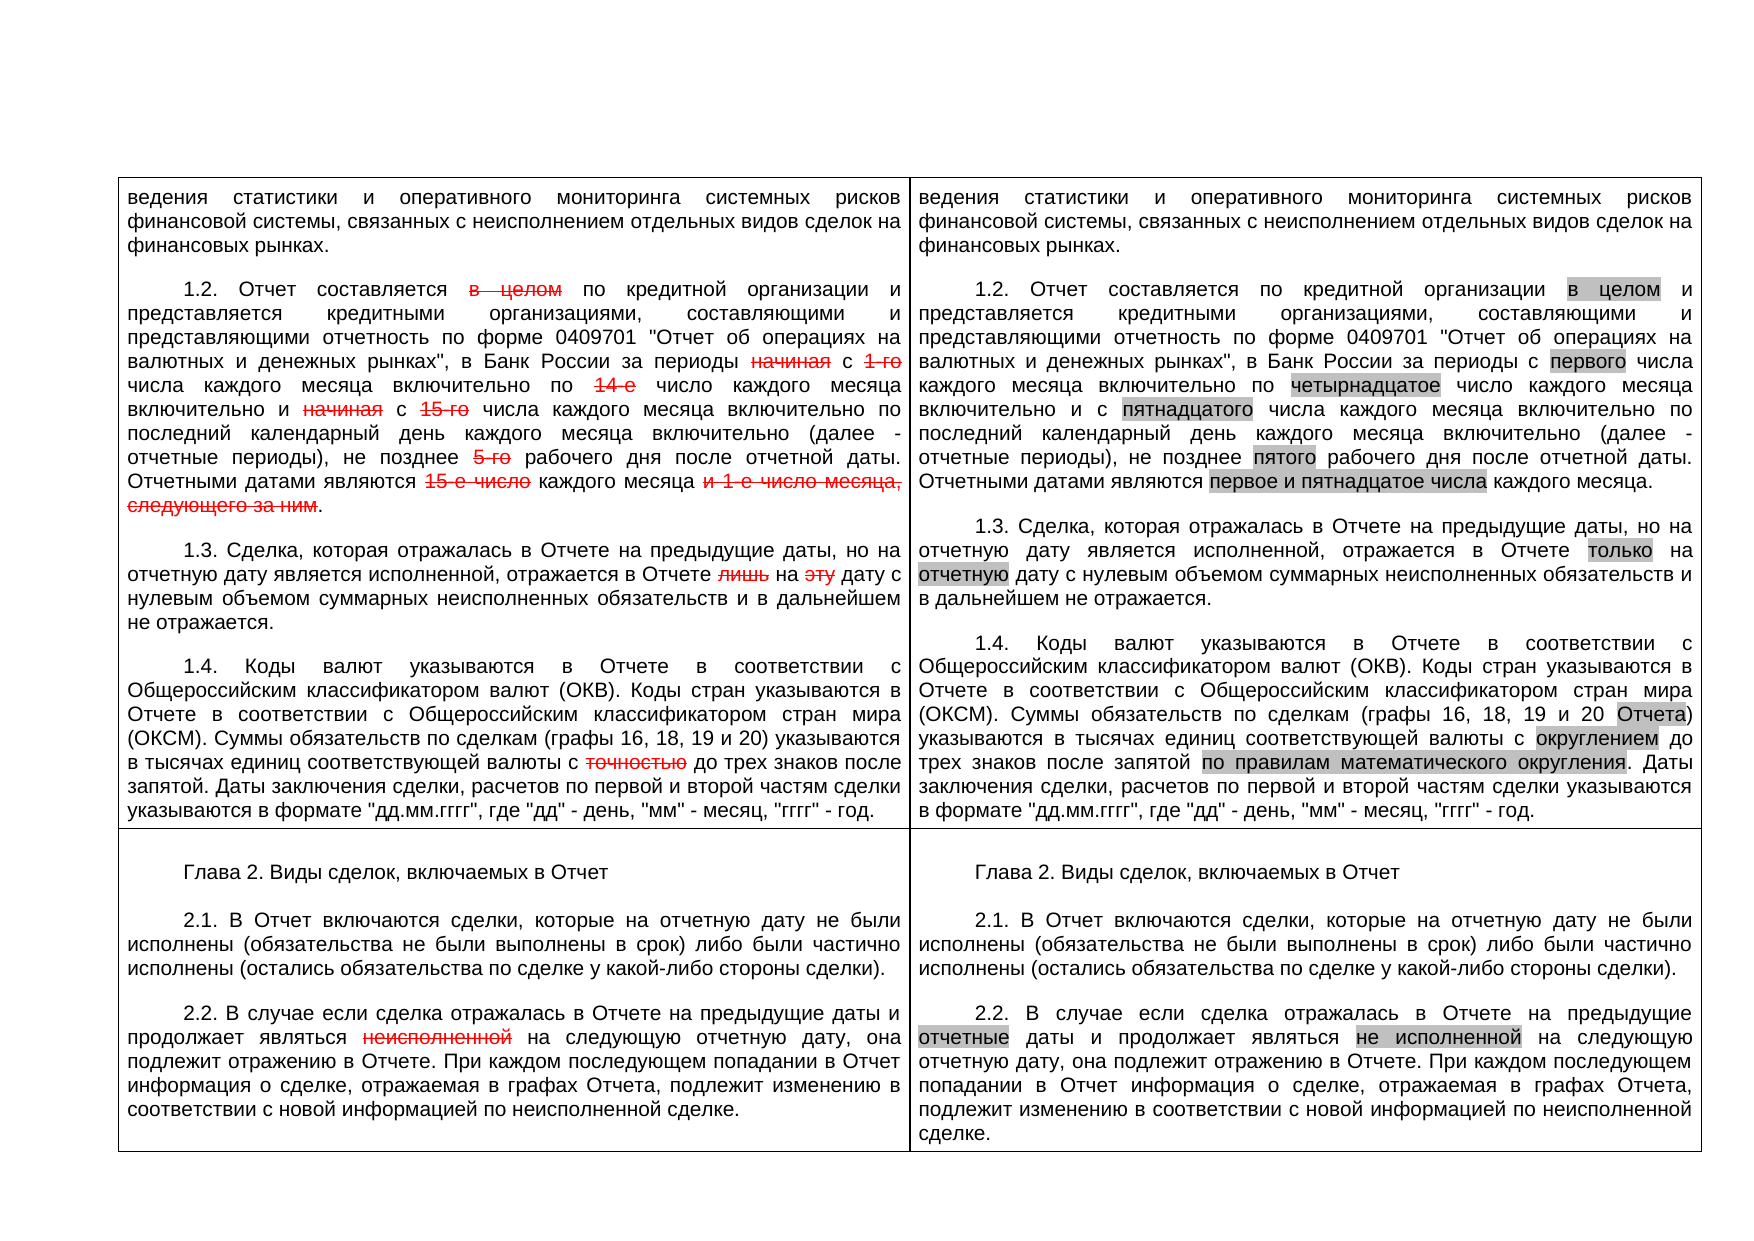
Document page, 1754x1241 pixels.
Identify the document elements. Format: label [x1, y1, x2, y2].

table_cell [119, 178, 909, 828]
table_cell [119, 829, 909, 1151]
table_cell [911, 178, 1701, 828]
table_cell [911, 829, 1701, 1151]
